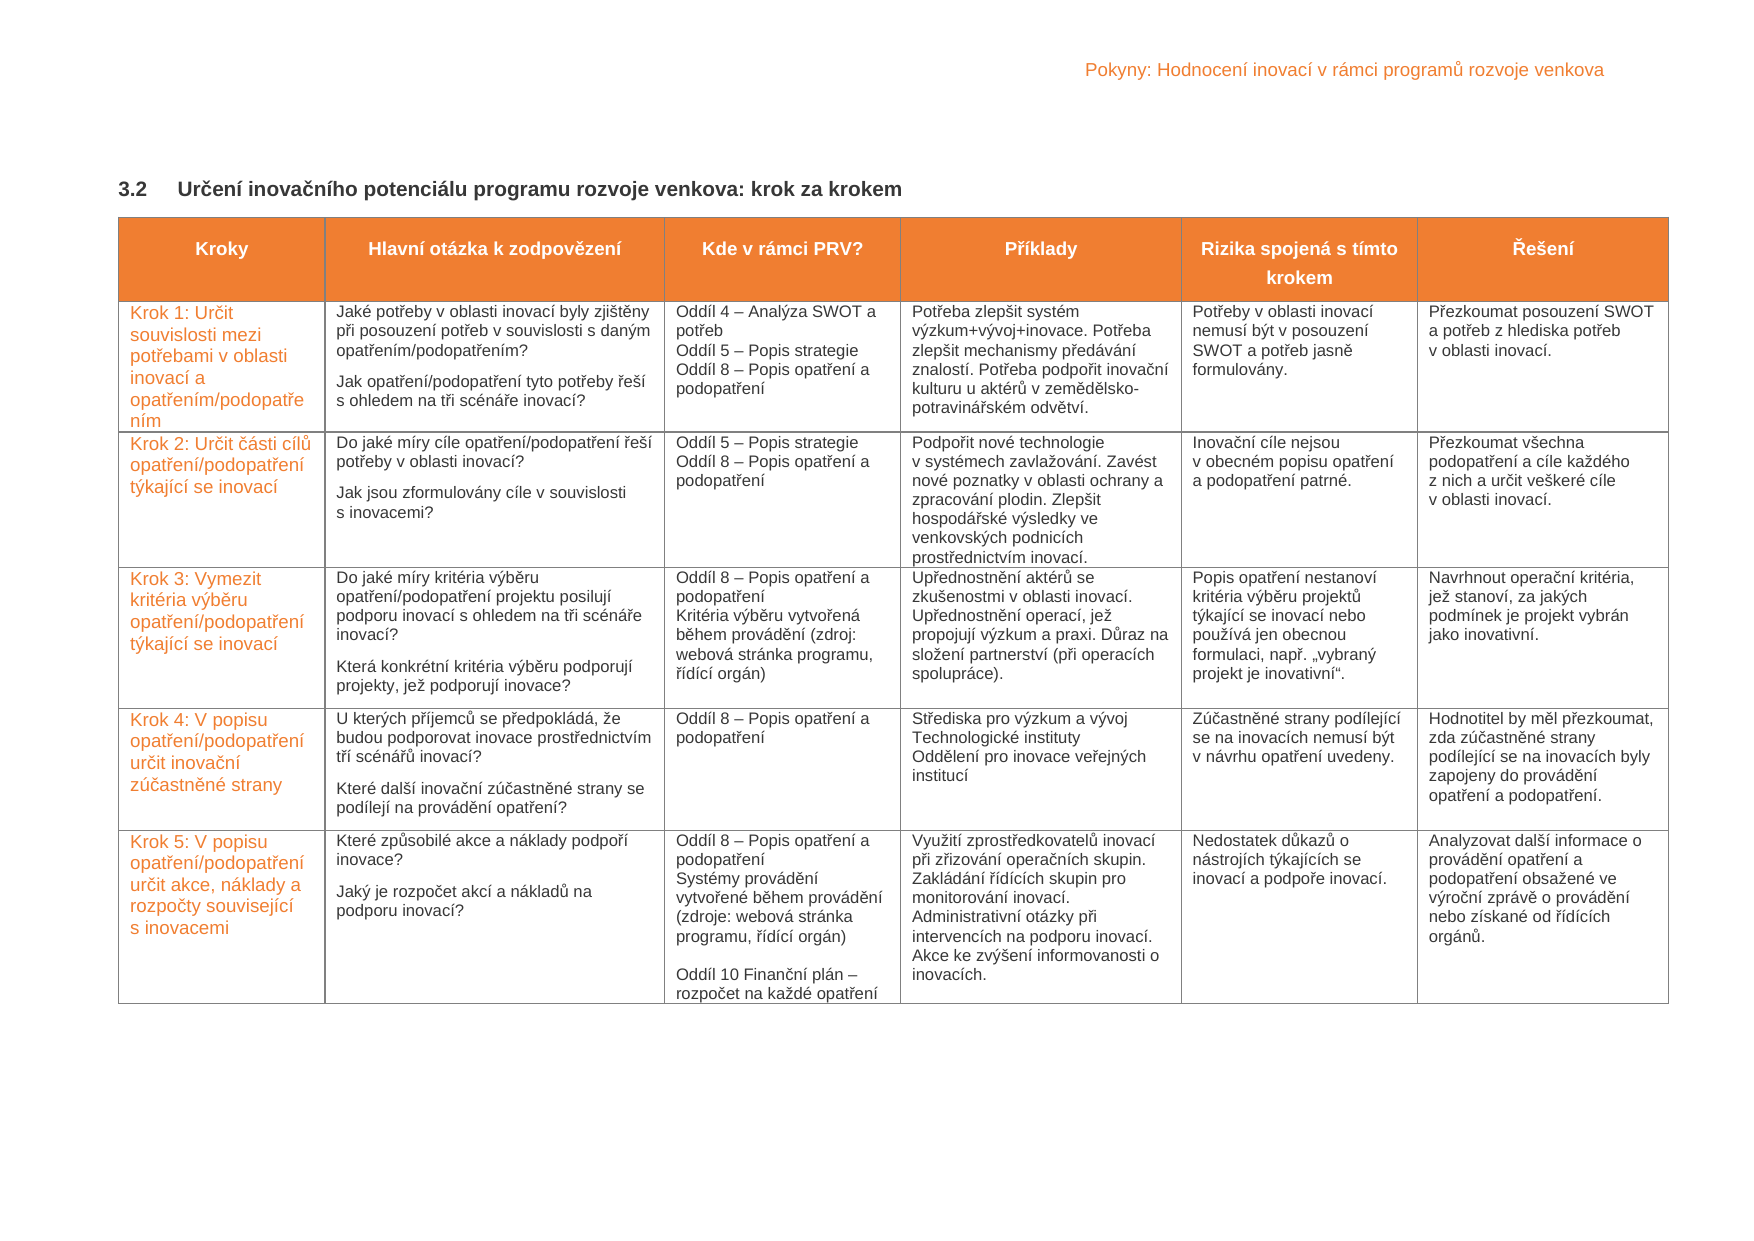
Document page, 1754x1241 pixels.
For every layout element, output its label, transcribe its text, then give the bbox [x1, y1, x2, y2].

table_cell Přezkoumat všechna podopatření a cíle každého z nich a určit veškeré cíle v oblasti inovací. [1418, 433, 1668, 567]
table_cell Popis opatření nestanoví kritéria výběru projektů týkající se inovací nebo používá jen obecnou formulaci, např. „vybraný projekt je inovativní“. [1182, 568, 1417, 708]
table_cell Využití zprostředkovatelů inovací při zřizování operačních skupin. Zakládání řídících skupin pro monitorování inovací. Administrativní otázky při intervencích na podporu inovací. Akce ke zvýšení informovanosti o inovacích. [901, 831, 1181, 1003]
table_cell Potřeby v oblasti inovací nemusí být v posouzení SWOT a potřeb jasně formulovány. [1182, 302, 1417, 431]
table_cell Do jaké míry cíle opatření/podopatření řeší potřeby v oblasti inovací? Jak jsou zformulovány cíle v souvislosti s inovacemi? [326, 433, 664, 567]
table_cell Jaké potřeby v oblasti inovací byly zjištěny při posouzení potřeb v souvislosti s daným opatřením/podopatřením? Jak opatření/podopatření tyto potřeby řeší s ohledem na tři scénáře inovací? [326, 302, 664, 431]
table_cell Oddíl 8 – Popis opatření a podopatření Systémy provádění vytvořené během provádění (zdroje: webová stránka programu, řídící orgán) Oddíl 10 Finanční plán – rozpočet na každé opatření [665, 831, 900, 1003]
table_cell Zúčastněné strany podílející se na inovacích nemusí být v návrhu opatření uvedeny. [1182, 709, 1417, 829]
table_header Kroky [119, 218, 324, 301]
table_cell Nedostatek důkazů o nástrojích týkajících se inovací a podpoře inovací. [1182, 831, 1417, 1003]
table_cell Potřeba zlepšit systém výzkum+vývoj+inovace. Potřeba zlepšit mechanismy předávání znalostí. Potřeba podpořit inovační kulturu u aktérů v zemědělsko-potravinářském odvětví. [901, 302, 1181, 431]
table_cell Oddíl 8 – Popis opatření a podopatření [665, 709, 900, 829]
table_cell Upřednostnění aktérů se zkušenostmi v oblasti inovací. Upřednostnění operací, jež propojují výzkum a praxi. Důraz na složení partnerství (při operacích spolupráce). [901, 568, 1181, 708]
table_header Řešení [1418, 218, 1668, 301]
table_cell Které způsobilé akce a náklady podpoří inovace? Jaký je rozpočet akcí a nákladů na podporu inovací? [326, 831, 664, 1003]
table_header Příklady [901, 218, 1181, 301]
table_cell Navrhnout operační kritéria, jež stanoví, za jakých podmínek je projekt vybrán jako inovativní. [1418, 568, 1668, 708]
table_cell Oddíl 8 – Popis opatření a podopatření Kritéria výběru vytvořená během provádění (zdroj: webová stránka programu, řídící orgán) [665, 568, 900, 708]
table_cell U kterých příjemců se předpokládá, že budou podporovat inovace prostřednictvím tří scénářů inovací? Které další inovační zúčastněné strany se podílejí na provádění opatření? [326, 709, 664, 829]
table_cell Analyzovat další informace o provádění opatření a podopatření obsažené ve výroční zprávě o provádění nebo získané od řídících orgánů. [1418, 831, 1668, 1003]
table_cell Podpořit nové technologie v systémech zavlažování. Zavést nové poznatky v oblasti ochrany a zpracování plodin. Zlepšit hospodářské výsledky ve venkovských podnicích prostřednictvím inovací. [901, 433, 1181, 567]
table_cell Krok 4: V popisu opatření/podopatření určit inovační zúčastněné strany [119, 709, 324, 829]
table_cell Přezkoumat posouzení SWOT a potřeb z hlediska potřeb v oblasti inovací. [1418, 302, 1668, 431]
table_cell Střediska pro výzkum a vývoj Technologické instituty Oddělení pro inovace veřejných institucí [901, 709, 1181, 829]
table_cell Oddíl 4 – Analýza SWOT a potřeb Oddíl 5 – Popis strategie Oddíl 8 – Popis opatření a podopatření [665, 302, 900, 431]
table_cell Inovační cíle nejsou v obecném popisu opatření a podopatření patrné. [1182, 433, 1417, 567]
table_cell Krok 2: Určit části cílů opatření/podopatření týkající se inovací [119, 433, 324, 567]
table_cell Krok 5: V popisu opatření/podopatření určit akce, náklady a rozpočty související s inovacemi [119, 831, 324, 1003]
table_cell Oddíl 5 – Popis strategie Oddíl 8 – Popis opatření a podopatření [665, 433, 900, 567]
table_cell Krok 1: Určit souvislosti mezi potřebami v oblasti inovací a opatřením/podopatřením [119, 302, 324, 431]
subtitle Určení inovačního potenciálu programu rozvoje venkova: krok za krokem [118, 175, 1604, 202]
table_header Hlavní otázka k zodpovězení [326, 218, 664, 301]
table_cell Krok 3: Vymezit kritéria výběru opatření/podopatření týkající se inovací [119, 568, 324, 708]
table_cell Do jaké míry kritéria výběru opatření/podopatření projektu posilují podporu inovací s ohledem na tři scénáře inovací? Která konkrétní kritéria výběru podporují projekty, jež podporují inovace? [326, 568, 664, 708]
table_header Kde v rámci PRV? [665, 218, 900, 301]
table_cell Hodnotitel by měl přezkoumat, zda zúčastněné strany podílející se na inovacích byly zapojeny do provádění opatření a podopatření. [1418, 709, 1668, 829]
table_header Rizika spojená s tímto krokem [1182, 218, 1417, 301]
